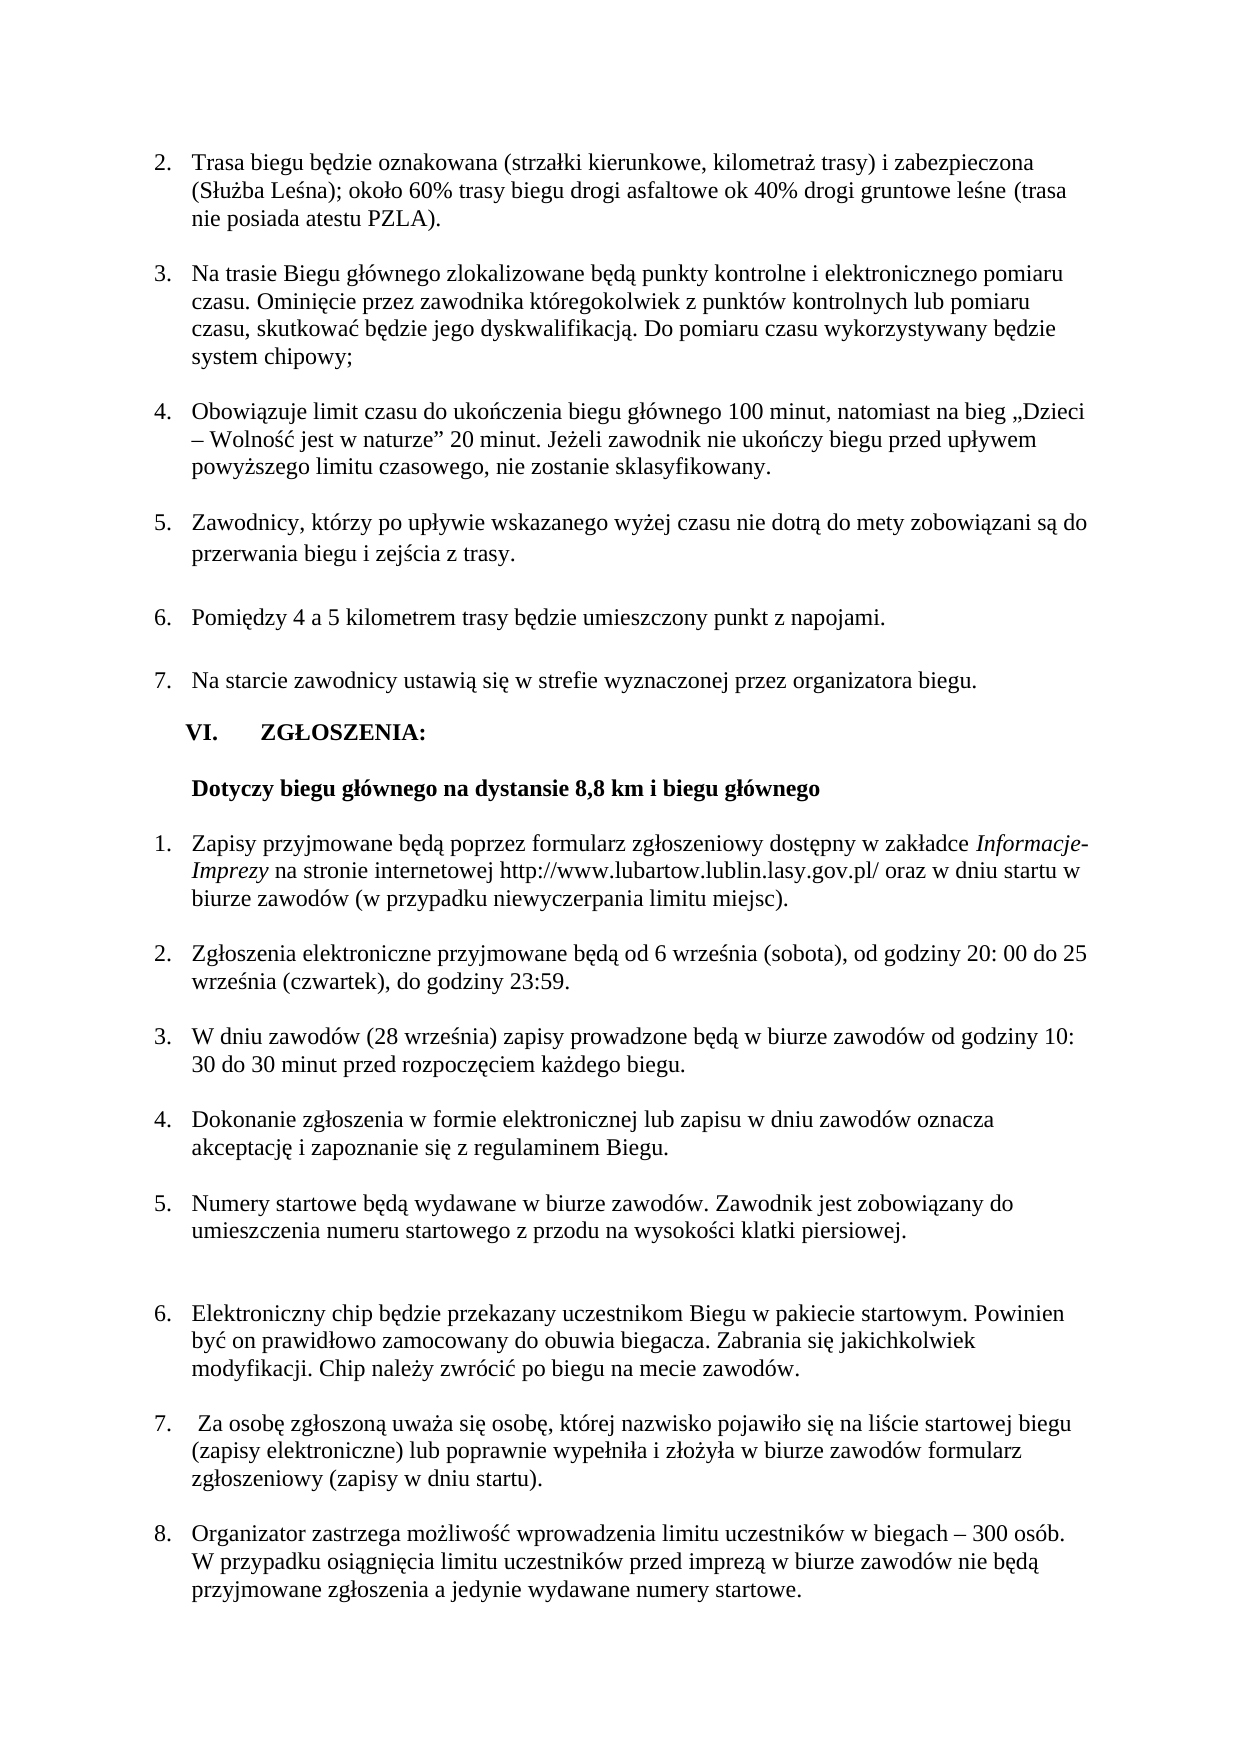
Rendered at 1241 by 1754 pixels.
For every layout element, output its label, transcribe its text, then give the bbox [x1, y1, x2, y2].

list W dniu zawodów (28 września) zapisy prowadzone będą w biurze zawodów od godziny 10: 30 do 30 minut przed rozpoczęciem każdego biegu. [154, 1022, 1093, 1077]
list Zgłoszenia elektroniczne przyjmowane będą od 6 września (sobota), od godziny 20: 00 do 25 września (czwartek), do godziny 23:59. [154, 939, 1093, 994]
list Za osobę zgłoszoną uważa się osobę, której nazwisko pojawiło się na liście startowej biegu (zapisy elektroniczne) lub poprawnie wypełniła i złożyła w biurze zawodów formularz zgłoszeniowy (zapisy w dniu startu). [154, 1409, 1093, 1492]
text Dotyczy biegu głównego na dystansie 8,8 km i biegu głównego [191, 774, 1093, 801]
list Na trasie Biegu głównego zlokalizowane będą punkty kontrolne i elektronicznego pomiaru czasu. Ominięcie przez zawodnika któregokolwiek z punktów kontrolnych lub pomiaru czasu, skutkować będzie jego dyskwalifikacją. Do pomiaru czasu wykorzystywany będzie system chipowy; [154, 259, 1093, 369]
list Na starcie zawodnicy ustawią się w strefie wyznaczonej przez organizatora biegu. [154, 666, 1093, 693]
list Zawodnicy, którzy po upływie wskazanego wyżej czasu nie dotrą do mety zobowiązani są do przerwania biegu i zejścia z trasy. [154, 508, 1093, 567]
list Elektroniczny chip będzie przekazany uczestnikom Biegu w pakiecie startowym. Powinien być on prawidłowo zamocowany do obuwia biegacza. Zabrania się jakichkolwiek modyfikacji. Chip należy zwrócić po biegu na mecie zawodów. [154, 1298, 1093, 1381]
list Zapisy przyjmowane będą poprzez formularz zgłoszeniowy dostępny w zakładce Informacje-Imprezy na stronie internetowej http://www.lubartow.lublin.lasy.gov.pl/ oraz w dniu startu w biurze zawodów (w przypadku niewyczerpania limitu miejsc). [154, 829, 1093, 912]
list Trasa biegu będzie oznakowana (strzałki kierunkowe, kilometraż trasy) i zabezpieczona (Służba Leśna); około 60% trasy biegu drogi asfaltowe ok 40% drogi gruntowe leśne (trasa nie posiada atestu PZLA). [154, 148, 1093, 232]
list Obowiązuje limit czasu do ukończenia biegu głównego 100 minut, natomiast na bieg „Dzieci – Wolność jest w naturze” 20 minut. Jeżeli zawodnik nie ukończy biegu przed upływem powyższego limitu czasowego, nie zostanie sklasyfikowany. [154, 397, 1093, 480]
list Pomiędzy 4 a 5 kilometrem trasy będzie umieszczony punkt z napojami. [154, 603, 1093, 630]
list Dokonanie zgłoszenia w formie elektronicznej lub zapisu w dniu zawodów oznacza akceptację i zapoznanie się z regulaminem Biegu. [154, 1105, 1093, 1160]
list Organizator zastrzega możliwość wprowadzenia limitu uczestników w biegach – 300 osób. W przypadku osiągnięcia limitu uczestników przed imprezą w biurze zawodów nie będą przyjmowane zgłoszenia a jedynie wydawane numery startowe. [154, 1519, 1093, 1602]
list ZGŁOSZENIA: [185, 718, 1093, 746]
list Numery startowe będą wydawane w biurze zawodów. Zawodnik jest zobowiązany do umieszczenia numeru startowego z przodu na wysokości klatki piersiowej. [154, 1189, 1093, 1244]
